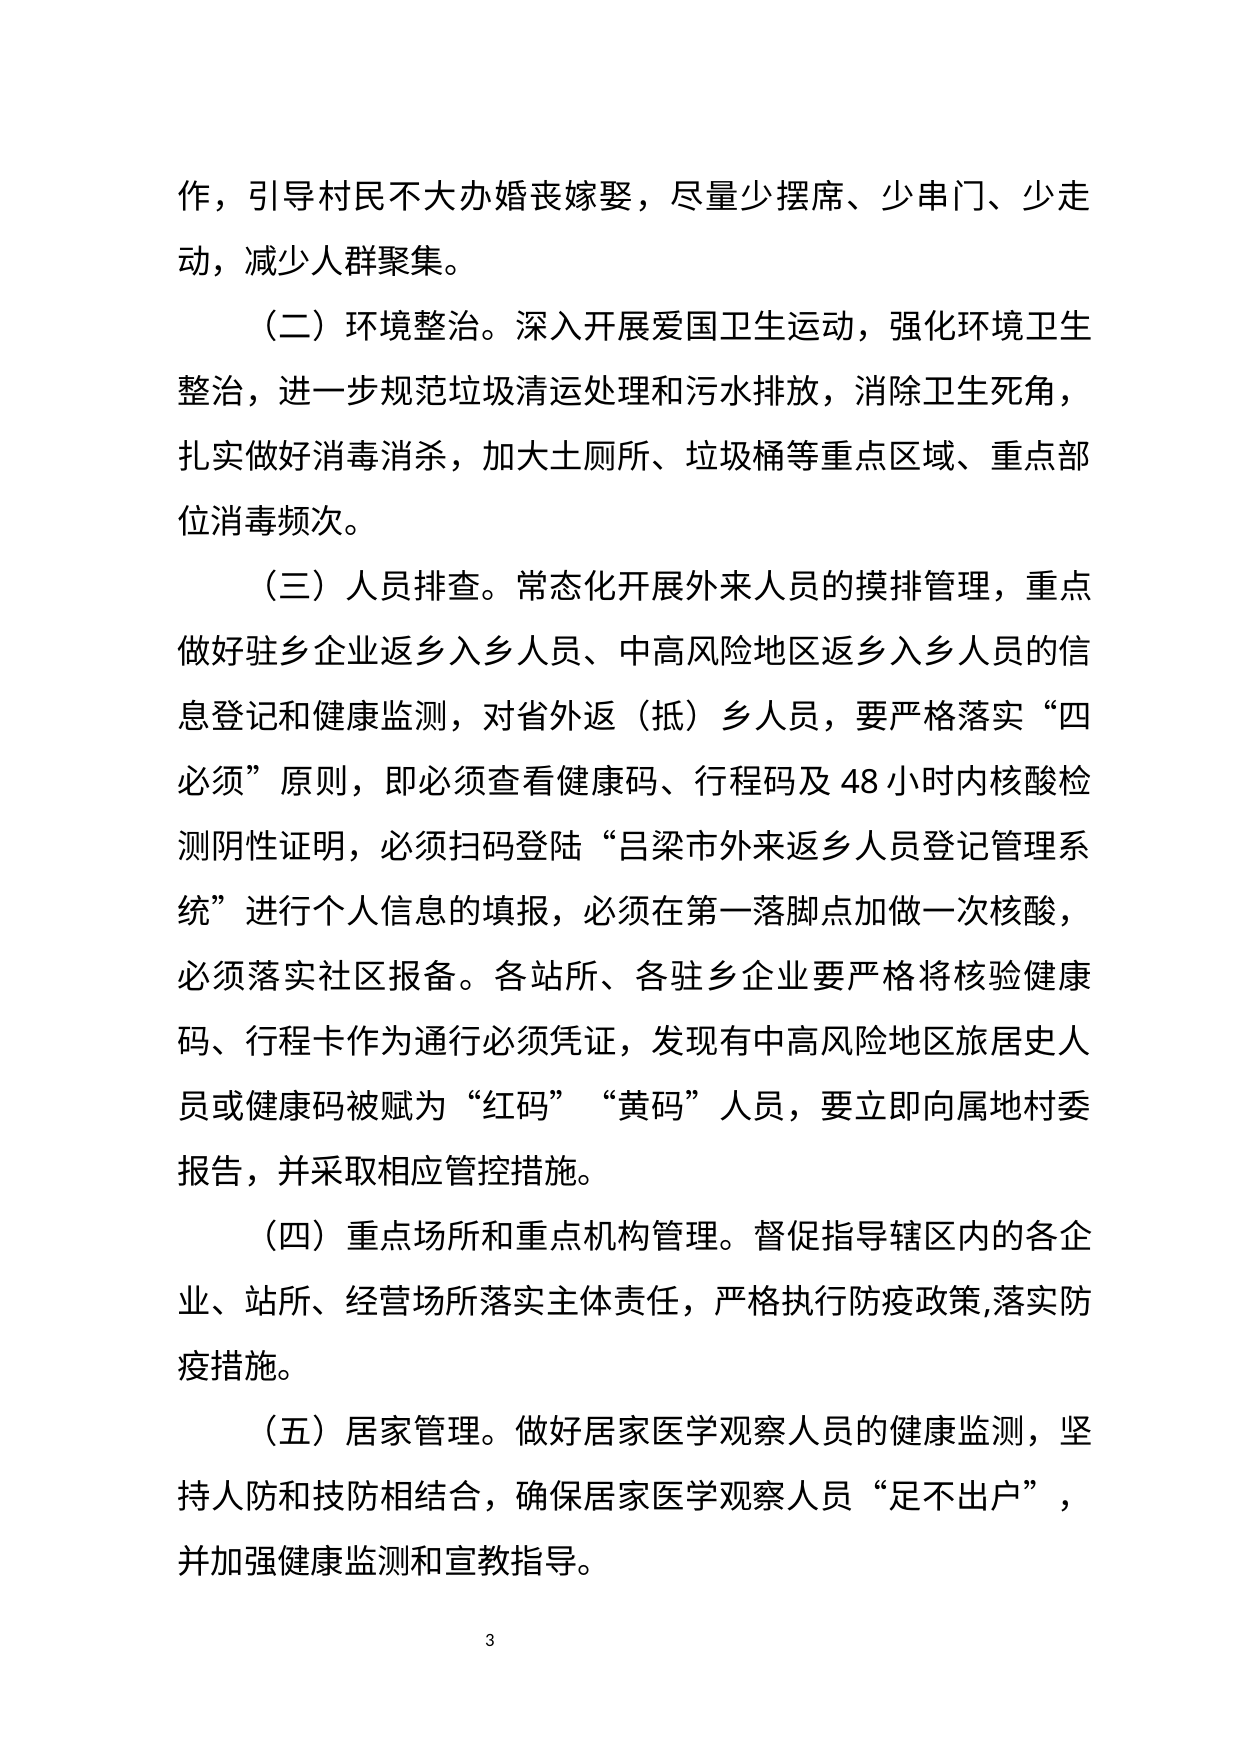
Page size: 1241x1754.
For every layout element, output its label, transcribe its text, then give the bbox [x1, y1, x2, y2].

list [177, 162, 1093, 292]
list （四）重点场所和重点机构管理。督促指导辖区内的各企业、站所、经营场所落实主体责任，严格执行防疫政策,落实防疫措施。 [177, 1202, 1093, 1397]
list （三）人员排查。常态化开展外来人员的摸排管理，重点做好驻乡企业返乡入乡人员、中高风险地区返乡入乡人员的信息登记和健康监测，对省外返（抵）乡人员，要严格落实“四必须”原则，即必须查看健康码、行程码及48小时内核酸检测阴性证明，必须扫码登陆“吕梁市外来返乡人员登记管理系统”进行个人信息的填报，必须在第一落脚点加做一次核酸，必须落实社区报备。各站所、各驻乡企业要严格将核验健康码、行程卡作为通行必须凭证，发现有中高风险地区旅居史人员或健康码被赋为“红码”“黄码”人员，要立即向属地村委报告，并采取相应管控措施。 [177, 552, 1093, 1202]
list （二）环境整治。深入开展爱国卫生运动，强化环境卫生整治，进一步规范垃圾清运处理和污水排放，消除卫生死角，扎实做好消毒消杀，加大土厕所、垃圾桶等重点区域、重点部位消毒频次。 [177, 292, 1093, 552]
list （五）居家管理。做好居家医学观察人员的健康监测，坚持人防和技防相结合，确保居家医学观察人员“足不出户”，并加强健康监测和宣教指导。 [177, 1397, 1093, 1592]
